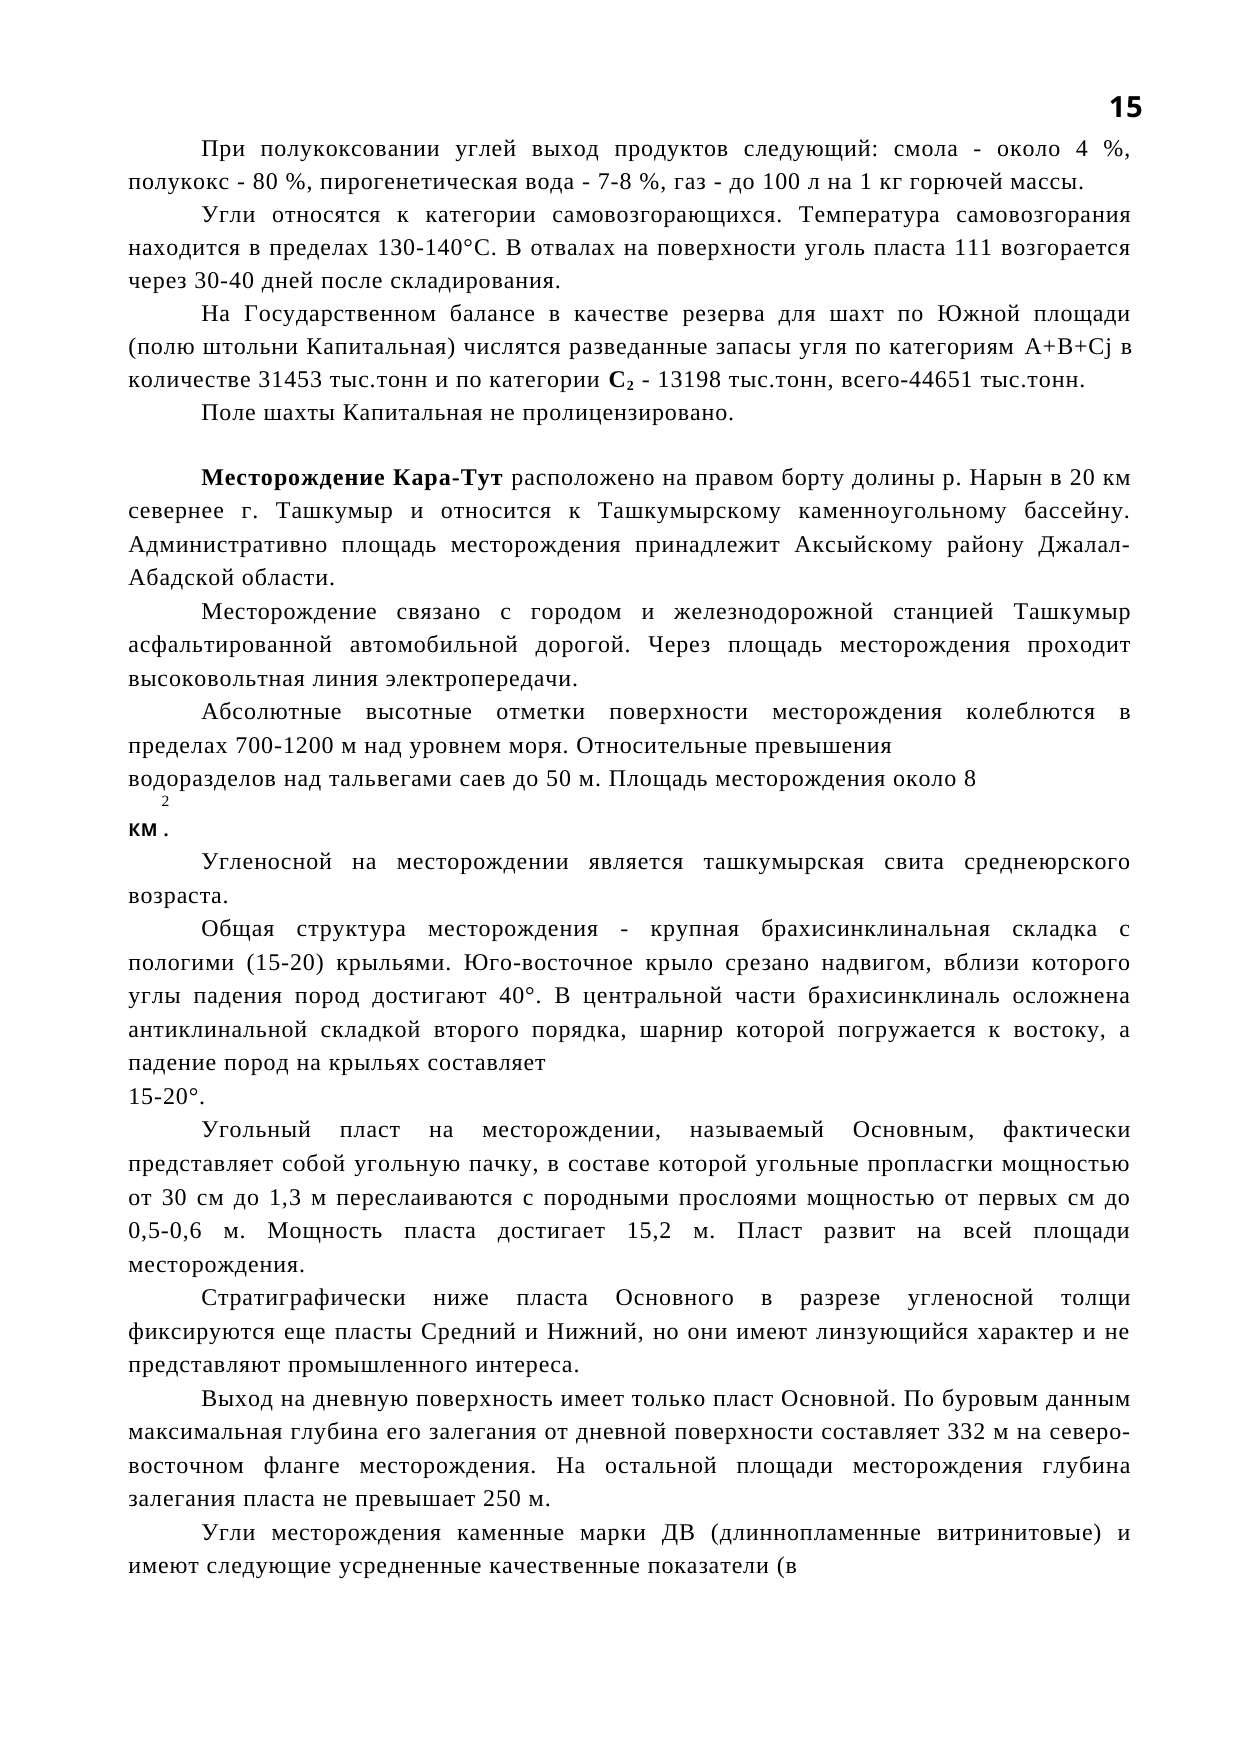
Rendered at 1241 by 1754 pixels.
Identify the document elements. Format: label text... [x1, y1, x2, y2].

text Угли относятся к категории самовозгорающихся. Температура самовозгорания находится в пределах 130-140°С. В отвалах на поверхности уголь пласта 111 возгорается через 30-40 дней после складирования. [128, 196, 1132, 295]
text водоразделов над тальвегами саев до 50 м. Площадь месторождения около 8 [128, 760, 1134, 794]
text При полукоксовании углей выход продуктов следующий: смола - около 4 %, полукокс - 80 %, пирогенетическая вода - 7-8 %, газ - до 100 л на 1 кг горючей массы. [128, 130, 1132, 196]
text Стратиграфически ниже пласта Основного в разрезе угленосной толщи фиксируются еще пласты Средний и Нижний, но они имеют линзующийся характер и не представляют промышленного интереса. [128, 1279, 1132, 1379]
text Месторождение Кара-Тут расположено на правом борту долины р. Нарын в 20 км севернее г. Ташкумыр и относится к Ташкумырскому каменноугольному бассейну. Административно площадь месторождения принадлежит Аксыйскому району Джалал-Абадской области. [128, 458, 1132, 592]
text Поле шахты Капитальная не пролицензировано. [128, 394, 1134, 427]
text КМ . [128, 809, 1134, 843]
text 15 [1108, 94, 1143, 123]
text 2 [161, 794, 1134, 809]
text Общая структура месторождения - крупная брахисинклинальная складка с пологими (15-20) крыльями. Юго-восточное крыло срезано надвигом, вблизи которого углы падения пород достигают 40°. В центральной части брахисинклиналь осложнена антиклинальной складкой второго порядка, шарнир которой погружается к востоку, а падение пород на крыльях составляет [128, 910, 1132, 1078]
text Месторождение связано с городом и железнодорожной станцией Ташкумыр асфальтированной автомобильной дорогой. Через площадь месторождения проходит высоковольтная линия электропередачи. [128, 592, 1132, 693]
text Абсолютные высотные отметки поверхности месторождения колеблются в пределах 700-1200 м над уровнем моря. Относительные превышения [128, 693, 1132, 760]
text Угольный пласт на месторождении, называемый Основным, фактически представляет собой угольную пачку, в составе которой угольные пропласгки мощностью от 30 см до 1,3 м переслаиваются с породными прослоями мощностью от первых см до 0,5-0,6 м. Мощность пласта достигает 15,2 м. Пласт развит на всей площади месторождения. [128, 1111, 1132, 1279]
text Выход на дневную поверхность имеет только пласт Основной. По буровым данным максимальная глубина его залегания от дневной поверхности составляет 332 м на северо-восточном фланге месторождения. На остальной площади месторождения глубина залегания пласта не превышает 250 м. [128, 1379, 1132, 1514]
text Угли месторождения каменные марки ДВ (длиннопламенные витринитовые) и имеют следующие усредненные качественные показатели (в [128, 1514, 1132, 1581]
text Угленосной на месторождении является ташкумырская свита среднеюрского возраста. [128, 843, 1132, 910]
text 15-20°. [128, 1078, 1134, 1111]
text На Государственном балансе в качестве резерва для шахт по Южной площади (полю штольни Капитальная) числятся разведанные запасы угля по категориям A+B+Cj в количестве 31453 тыс.тонн и по категории С2 - 13198 тыс.тонн, всего-44651 тыс.тонн. [128, 295, 1132, 394]
